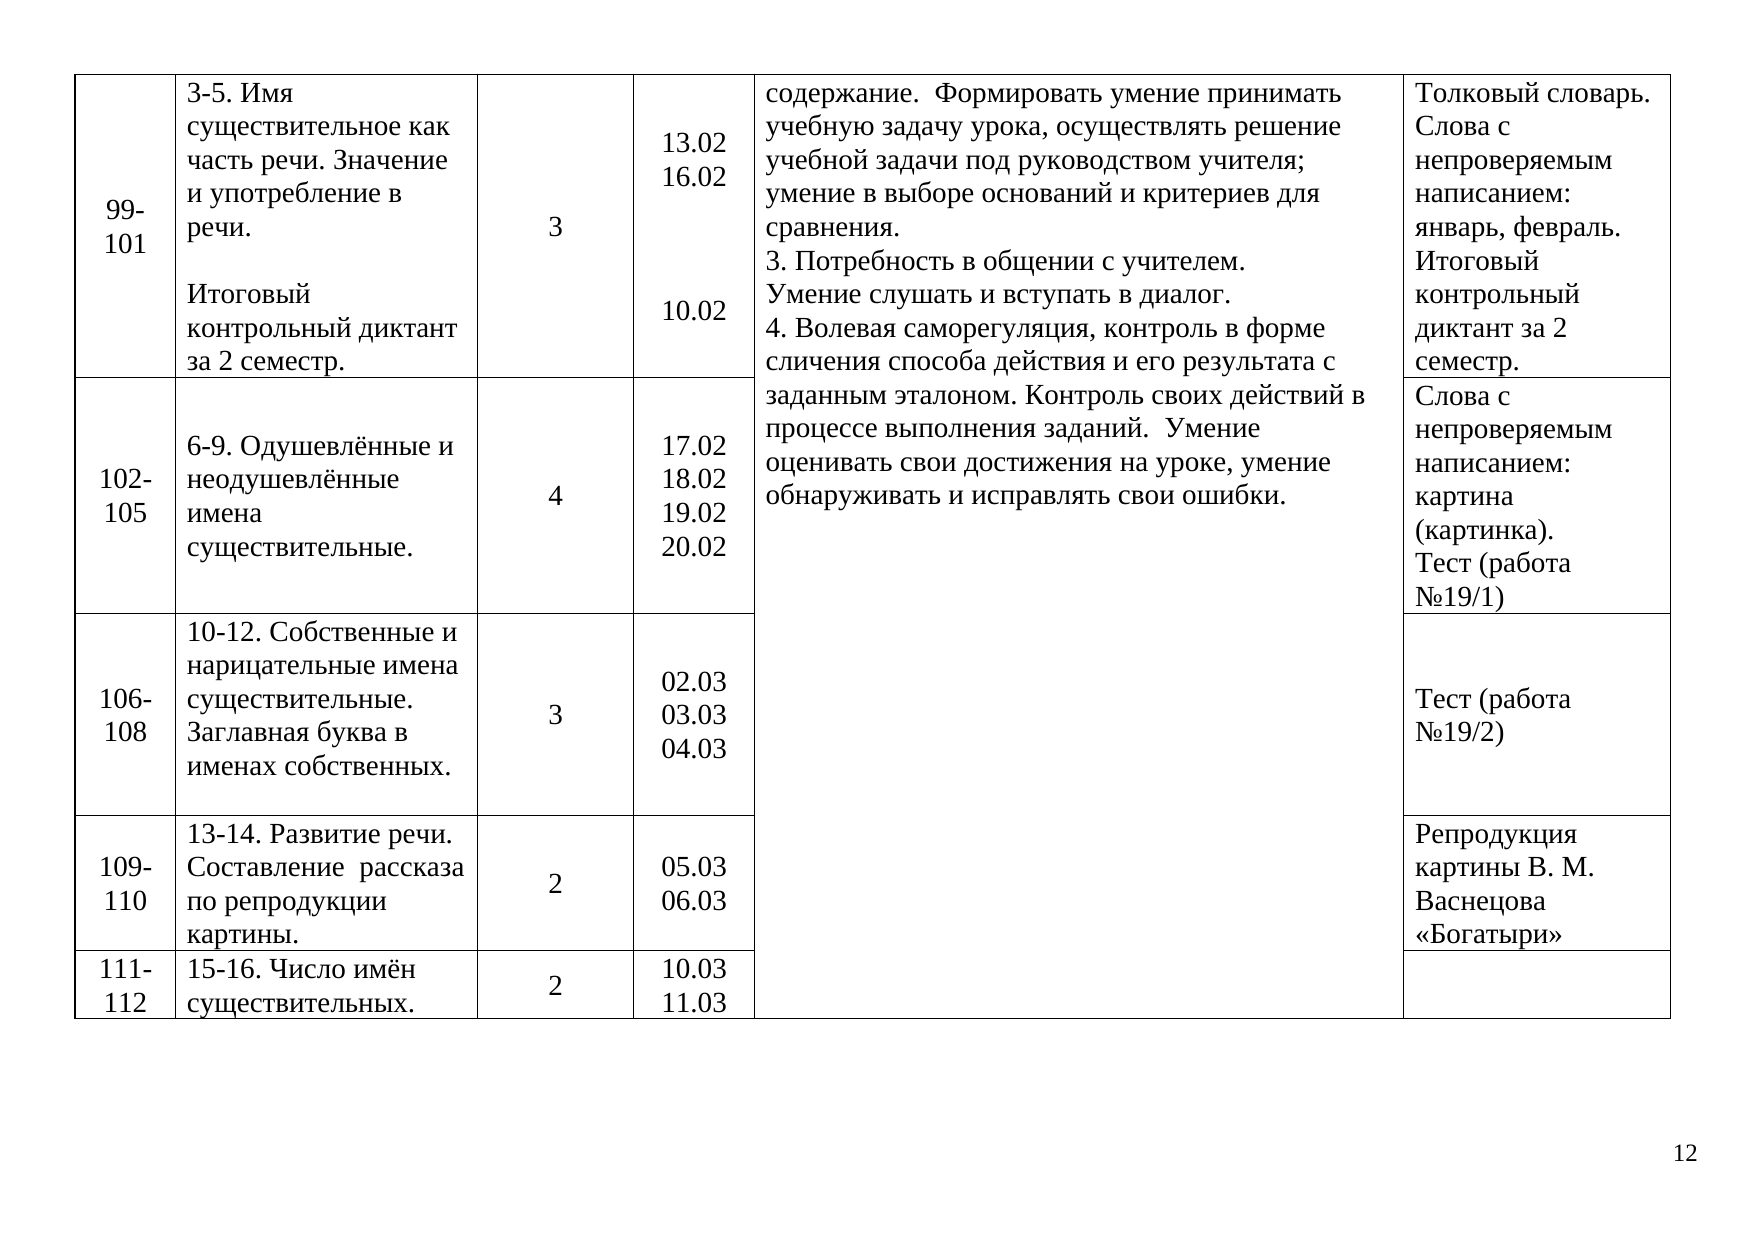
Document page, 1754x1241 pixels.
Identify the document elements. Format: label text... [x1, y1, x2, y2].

table_cell 106- 108 [76, 614, 175, 815]
table_cell 102- 105 [76, 378, 175, 613]
table_cell 05.03 06.03 [634, 816, 754, 950]
table_cell 109- 110 [76, 816, 175, 950]
table_cell 10.03 11.03 [634, 951, 754, 1018]
table_cell Слова с непроверяемым написанием: картина (картинка). Тест (работа №19/1) [1404, 378, 1670, 613]
table_cell 2 [478, 951, 633, 1018]
table_cell Толковый словарь. Слова с непроверяемым написанием: январь, февраль. Итоговый контрольный диктант за 2 семестр. [1404, 75, 1670, 377]
table_cell 3 [478, 75, 633, 377]
table_cell 2 [478, 816, 633, 950]
table_cell 99-101 [76, 75, 175, 377]
table_cell [1404, 951, 1670, 1018]
table_cell 02.03 03.03 04.03 [634, 614, 754, 815]
table_cell 3-5. Имя существительное как часть речи. Значение и употребление в речи. Итоговый контрольный диктант за 2 семестр. [176, 75, 477, 377]
table_cell 3 [478, 614, 633, 815]
table_cell Тест (работа №19/2) [1404, 614, 1670, 815]
table_cell 17.02 18.02 19.02 20.02 [634, 378, 754, 613]
table_cell 4 [478, 378, 633, 613]
table_cell 13.02 16.02 10.02 [634, 75, 754, 377]
table_cell 13-14. Развитие речи. Составление рассказа по репродукции картины. [176, 816, 477, 950]
table_cell 111- 112 [76, 951, 175, 1018]
table_cell 15-16. Число имён существительных. [176, 951, 477, 1018]
table_cell 6-9. Одушевлённые и неодушевлённые имена существительные. [176, 378, 477, 613]
table_cell 10-12. Собственные и нарицательные имена существительные. Заглавная буква в именах собственных. [176, 614, 477, 815]
table_cell Репродукция картины В. М. Васнецова «Богатыри» [1404, 816, 1670, 950]
